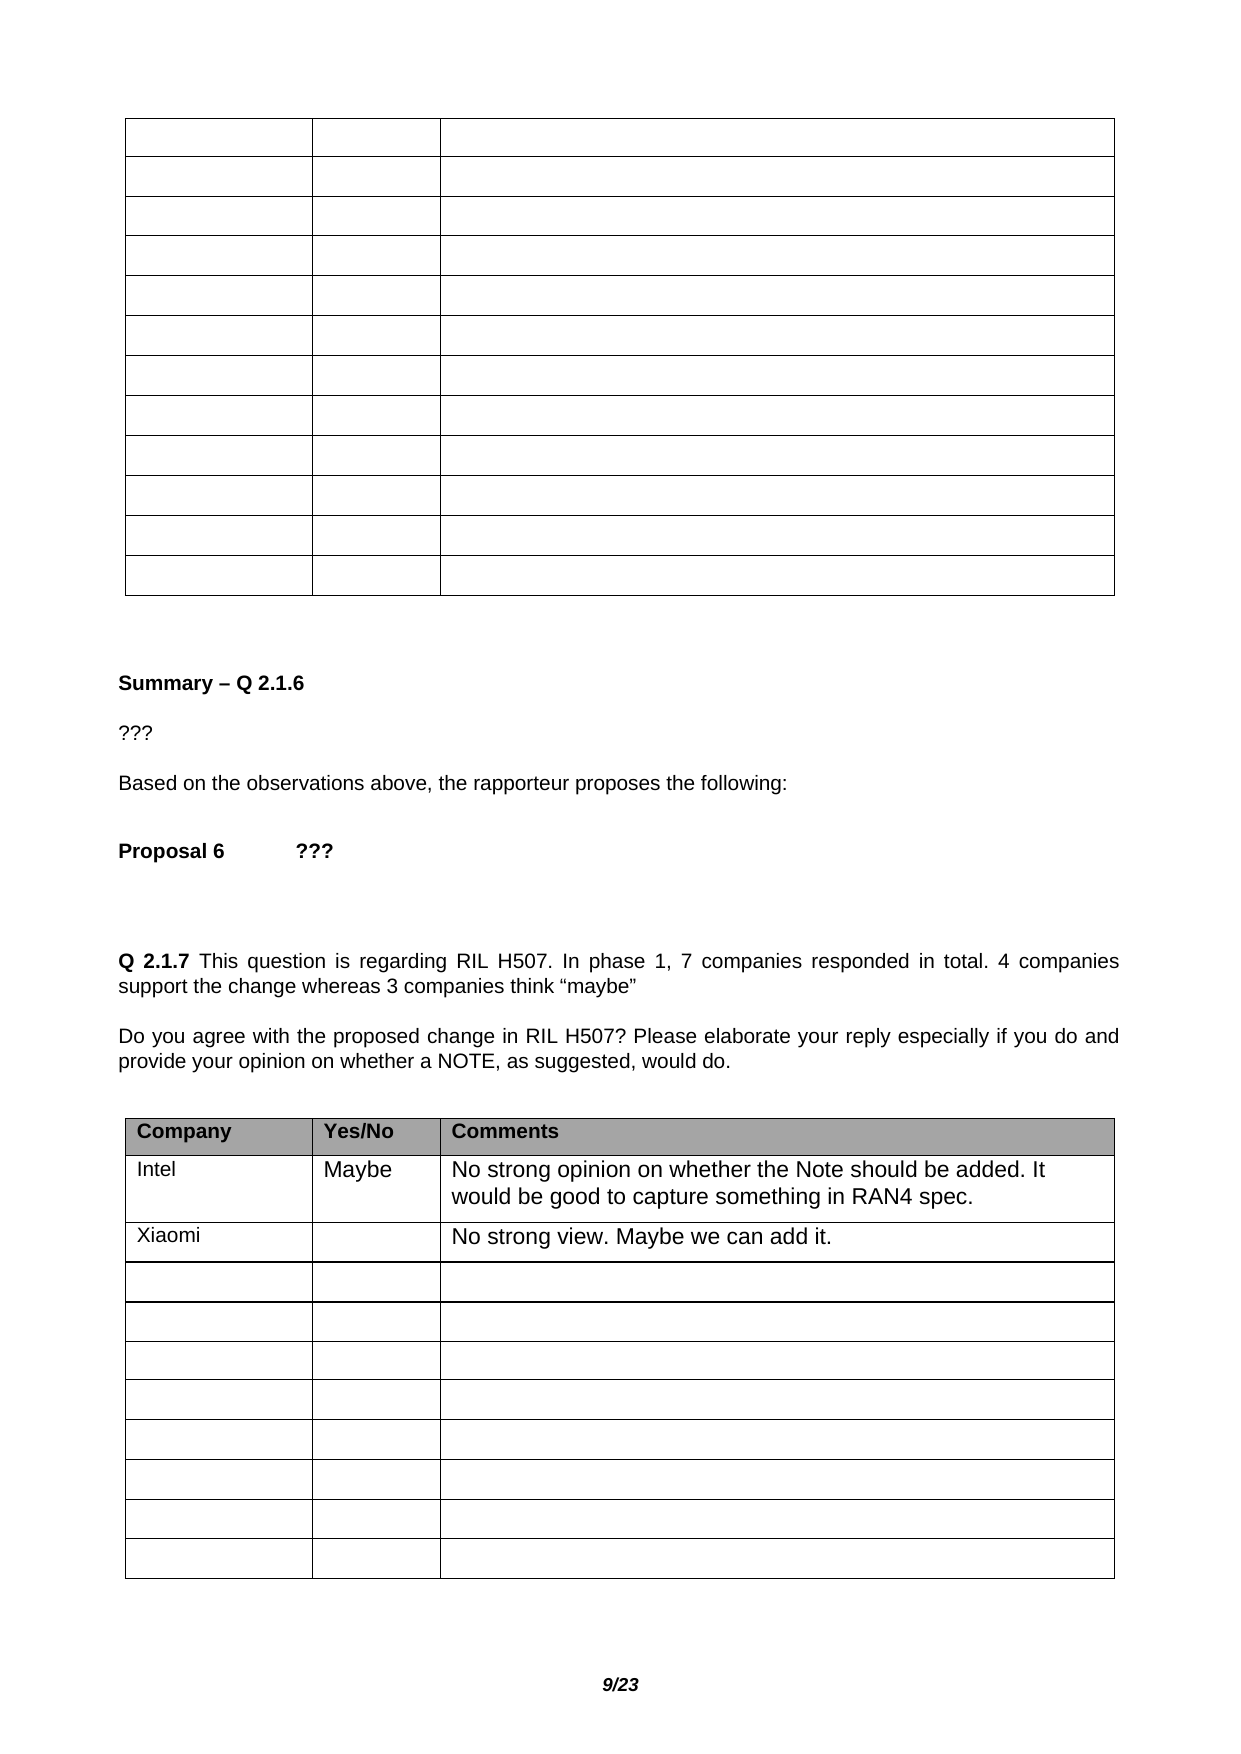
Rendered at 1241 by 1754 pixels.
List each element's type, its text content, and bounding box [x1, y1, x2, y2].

table_cell [126, 276, 312, 315]
table_cell [441, 1303, 1114, 1341]
table_cell [441, 1500, 1114, 1538]
table_cell Xiaomi [126, 1223, 312, 1261]
table_cell [313, 197, 440, 235]
table_cell [313, 396, 440, 435]
table_cell [441, 316, 1114, 355]
table_cell [126, 119, 312, 156]
table_cell [313, 516, 440, 554]
table_cell [441, 516, 1114, 554]
table_cell No strong opinion on whether the Note should be added. It would be good to capture something in RAN4 spec. [441, 1156, 1114, 1222]
table_cell [126, 1263, 312, 1301]
table_cell [313, 1539, 440, 1578]
text ??? [118, 839, 1122, 863]
table_cell [441, 1263, 1114, 1301]
text Q 2.1.7 This question is regarding RIL H507. In phase 1, 7 companies responded in total. 4 companies support the change whereas 3 companies think “maybe” [118, 948, 1122, 997]
table_cell [313, 1223, 440, 1261]
table_cell [313, 157, 440, 196]
table_cell [313, 1303, 440, 1341]
table_cell [441, 396, 1114, 435]
table_cell [313, 316, 440, 355]
table_cell [441, 197, 1114, 235]
table_cell [441, 119, 1114, 156]
table_cell [441, 1380, 1114, 1419]
table_cell [441, 236, 1114, 275]
table_cell [313, 1500, 440, 1538]
table_cell [313, 119, 440, 156]
table_cell [441, 356, 1114, 395]
table_cell [441, 157, 1114, 196]
table_cell [126, 396, 312, 435]
table_cell [313, 1460, 440, 1498]
table_cell [441, 476, 1114, 515]
table_cell [313, 1263, 440, 1301]
table_cell [126, 1420, 312, 1458]
table_cell [126, 1380, 312, 1419]
table_cell [126, 436, 312, 475]
table_cell [313, 476, 440, 515]
table_cell [126, 1500, 312, 1538]
table_cell [313, 236, 440, 275]
table_cell [126, 556, 312, 594]
table_cell [313, 1420, 440, 1458]
table_cell [313, 1380, 440, 1419]
text Based on the observations above, the rapporteur proposes the following: [118, 771, 1122, 795]
table_cell [441, 1539, 1114, 1578]
table_cell [313, 356, 440, 395]
table_cell Maybe [313, 1156, 440, 1222]
text ??? [118, 721, 1122, 745]
table_cell [313, 556, 440, 594]
table_cell [126, 476, 312, 515]
table_cell [126, 516, 312, 554]
table_header Yes/No [313, 1119, 440, 1155]
table_cell [126, 1342, 312, 1379]
table_cell [126, 1303, 312, 1341]
table_cell [126, 316, 312, 355]
table_cell [441, 276, 1114, 315]
text Summary – Q 2.1.6 [118, 671, 1122, 695]
table_cell [441, 556, 1114, 594]
table_cell [126, 157, 312, 196]
table_cell [313, 276, 440, 315]
table_cell [441, 436, 1114, 475]
table_cell [313, 1342, 440, 1379]
table_header Comments [441, 1119, 1114, 1155]
table_cell Intel [126, 1156, 312, 1222]
table_cell No strong view. Maybe we can add it. [441, 1223, 1114, 1261]
table_cell [126, 197, 312, 235]
text Do you agree with the proposed change in RIL H507? Please elaborate your reply especially if you do and provide your opinion on whether a NOTE, as suggested, would do. [118, 1024, 1122, 1073]
table_cell [441, 1342, 1114, 1379]
table_cell [126, 236, 312, 275]
table_cell [126, 1460, 312, 1498]
table_cell [441, 1460, 1114, 1498]
table_cell [313, 436, 440, 475]
table_cell [126, 1539, 312, 1578]
table_cell [126, 356, 312, 395]
table_header Company [126, 1119, 312, 1155]
table_cell [441, 1420, 1114, 1458]
